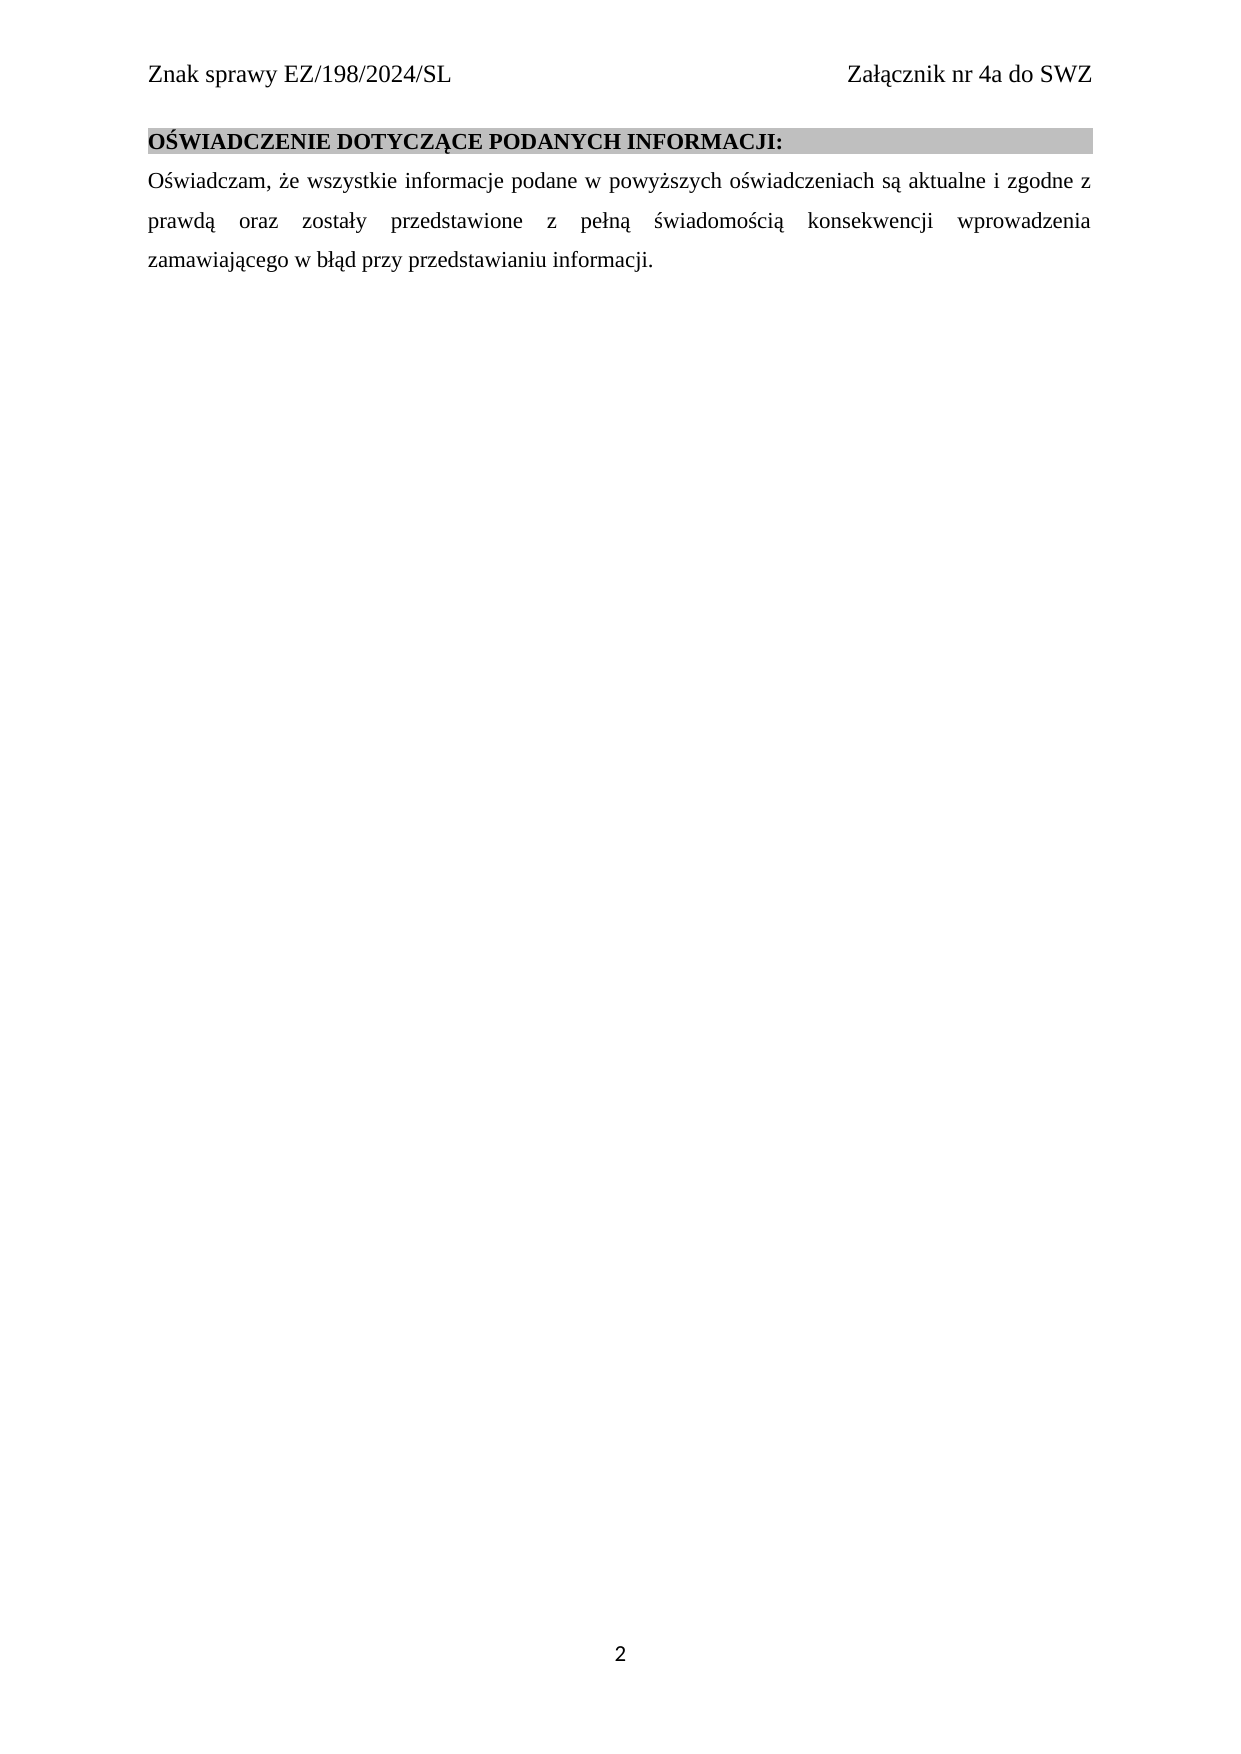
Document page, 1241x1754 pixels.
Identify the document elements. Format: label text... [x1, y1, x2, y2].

text Oświadczam, że wszystkie informacje podane w powyższych oświadczeniach są aktualne i zgodne z prawdą oraz zostały przedstawione z pełną świadomością konsekwencji wprowadzenia zamawiającego w błąd przy przedstawianiu informacji. [148, 168, 1093, 273]
text OŚWIADCZENIE DOTYCZĄCE PODANYCH INFORMACJI: [148, 128, 1093, 154]
